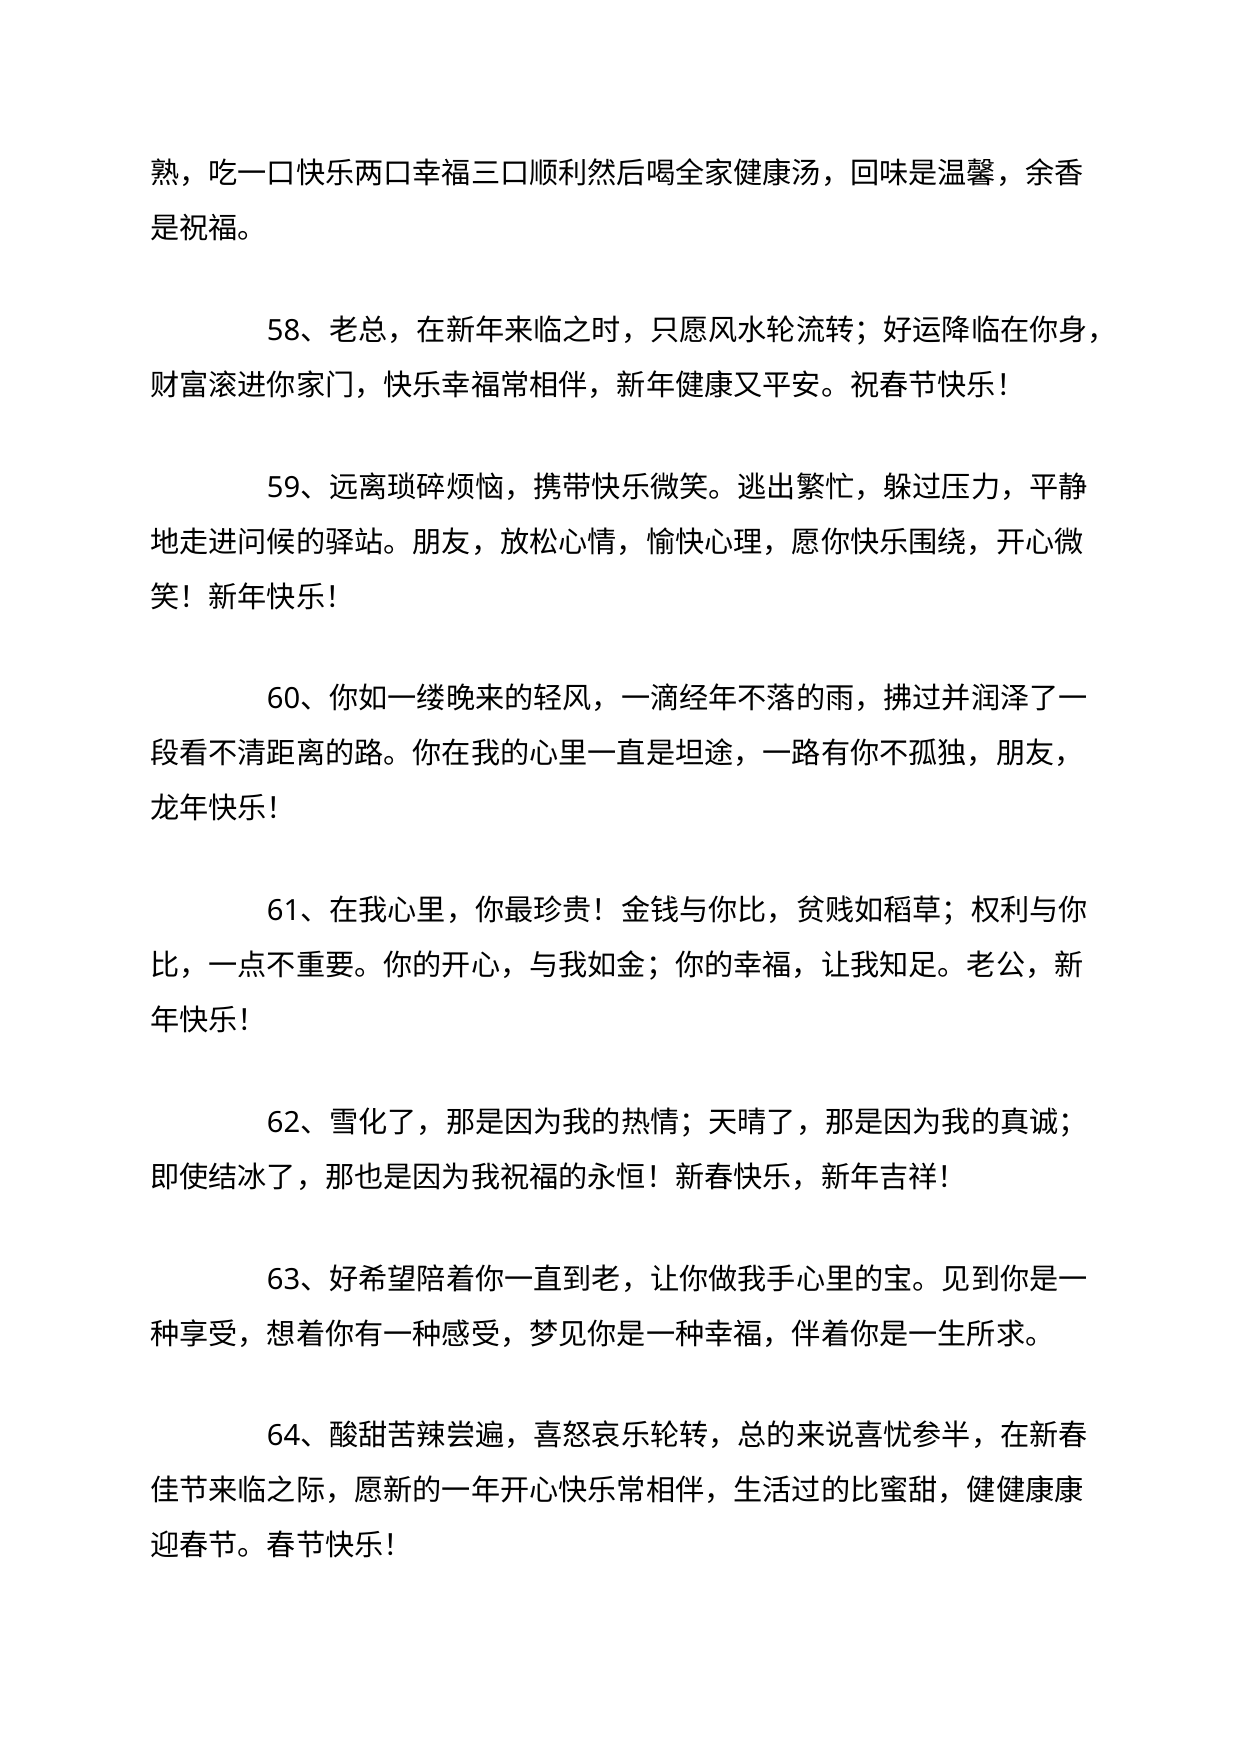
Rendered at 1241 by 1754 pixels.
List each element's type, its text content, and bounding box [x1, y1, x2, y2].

text 61、在我心里，你最珍贵！金钱与你比，贫贱如稻草；权利与你比，一点不重要。你的开心，与我如金；你的幸福，让我知足。老公，新年快乐！ [150, 887, 1090, 1039]
text 59、远离琐碎烦恼，携带快乐微笑。逃出繁忙，躲过压力，平静地走进问候的驿站。朋友，放松心情，愉快心理，愿你快乐围绕，开心微笑！新年快乐！ [150, 463, 1090, 616]
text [150, 150, 1090, 247]
text 58、老总，在新年来临之时，只愿风水轮流转；好运降临在你身，财富滚进你家门，快乐幸福常相伴，新年健康又平安。祝春节快乐！ [150, 307, 1090, 404]
text 60、你如一缕晚来的轻风，一滴经年不落的雨，拂过并润泽了一段看不清距离的路。你在我的心里一直是坦途，一路有你不孤独，朋友，龙年快乐！ [150, 675, 1090, 827]
text 62、雪化了，那是因为我的热情；天晴了，那是因为我的真诚；即使结冰了，那也是因为我祝福的永恒！新春快乐，新年吉祥！ [150, 1098, 1090, 1196]
text 63、好希望陪着你一直到老，让你做我手心里的宝。见到你是一种享受，想着你有一种感受，梦见你是一种幸福，伴着你是一生所求。 [150, 1255, 1090, 1352]
text 64、酸甜苦辣尝遍，喜怒哀乐轮转，总的来说喜忧参半，在新春佳节来临之际，愿新的一年开心快乐常相伴，生活过的比蜜甜，健健康康迎春节。春节快乐！ [150, 1412, 1090, 1564]
